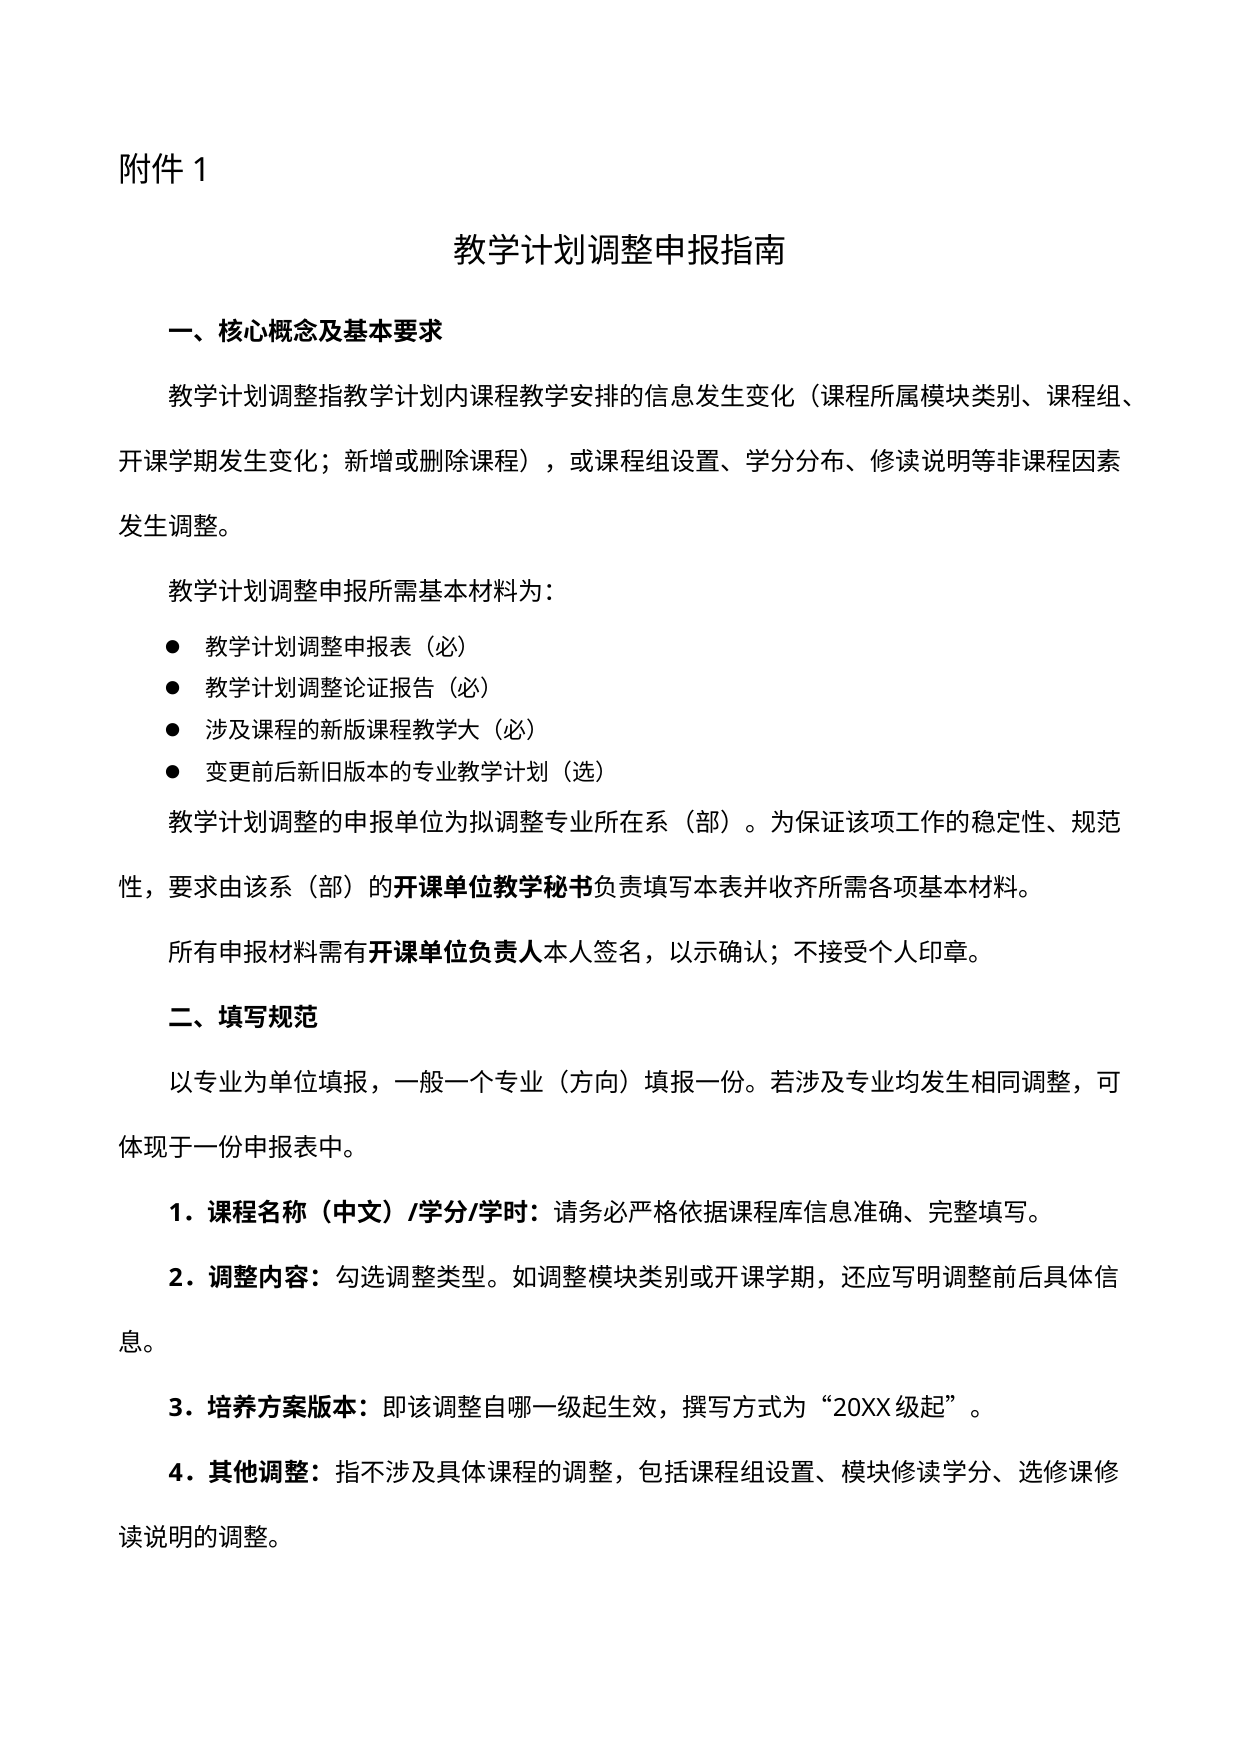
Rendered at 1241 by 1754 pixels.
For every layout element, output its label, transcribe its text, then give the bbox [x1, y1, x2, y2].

text 一、核心概念及基本要求 [118, 297, 1122, 362]
list 教学计划调整论证报告（必） [118, 663, 1122, 705]
text 以专业为单位填报，一般一个专业（方向）填报一份。若涉及专业均发生相同调整，可体现于一份申报表中。 [118, 1048, 1122, 1178]
text 教学计划调整申报指南 [118, 216, 1122, 281]
text 2．调整内容：勾选调整类型。如调整模块类别或开课学期，还应写明调整前后具体信息。 [118, 1243, 1122, 1373]
text 教学计划调整的申报单位为拟调整专业所在系（部）。为保证该项工作的稳定性、规范性，要求由该系（部）的开课单位教学秘书负责填写本表并收齐所需各项基本材料。 [118, 788, 1122, 918]
text 1．课程名称（中文）/学分/学时：请务必严格依据课程库信息准确、完整填写。 [118, 1178, 1122, 1243]
text 4．其他调整：指不涉及具体课程的调整，包括课程组设置、模块修读学分、选修课修读说明的调整。 [118, 1438, 1122, 1568]
list 涉及课程的新版课程教学大（必） [118, 705, 1122, 747]
text 教学计划调整申报所需基本材料为： [118, 557, 1122, 622]
text 3．培养方案版本：即该调整自哪一级起生效，撰写方式为“20XX级起”。 [118, 1373, 1122, 1438]
list 教学计划调整申报表（必） [118, 622, 1122, 663]
list 变更前后新旧版本的专业教学计划（选） [118, 747, 1122, 788]
text 附件1 [118, 134, 1122, 199]
text 教学计划调整指教学计划内课程教学安排的信息发生变化（课程所属模块类别、课程组、开课学期发生变化；新增或删除课程），或课程组设置、学分分布、修读说明等非课程因素发生调整。 [118, 362, 1122, 557]
text 所有申报材料需有开课单位负责人本人签名，以示确认；不接受个人印章。 [118, 918, 1122, 983]
text 二、填写规范 [118, 983, 1122, 1048]
